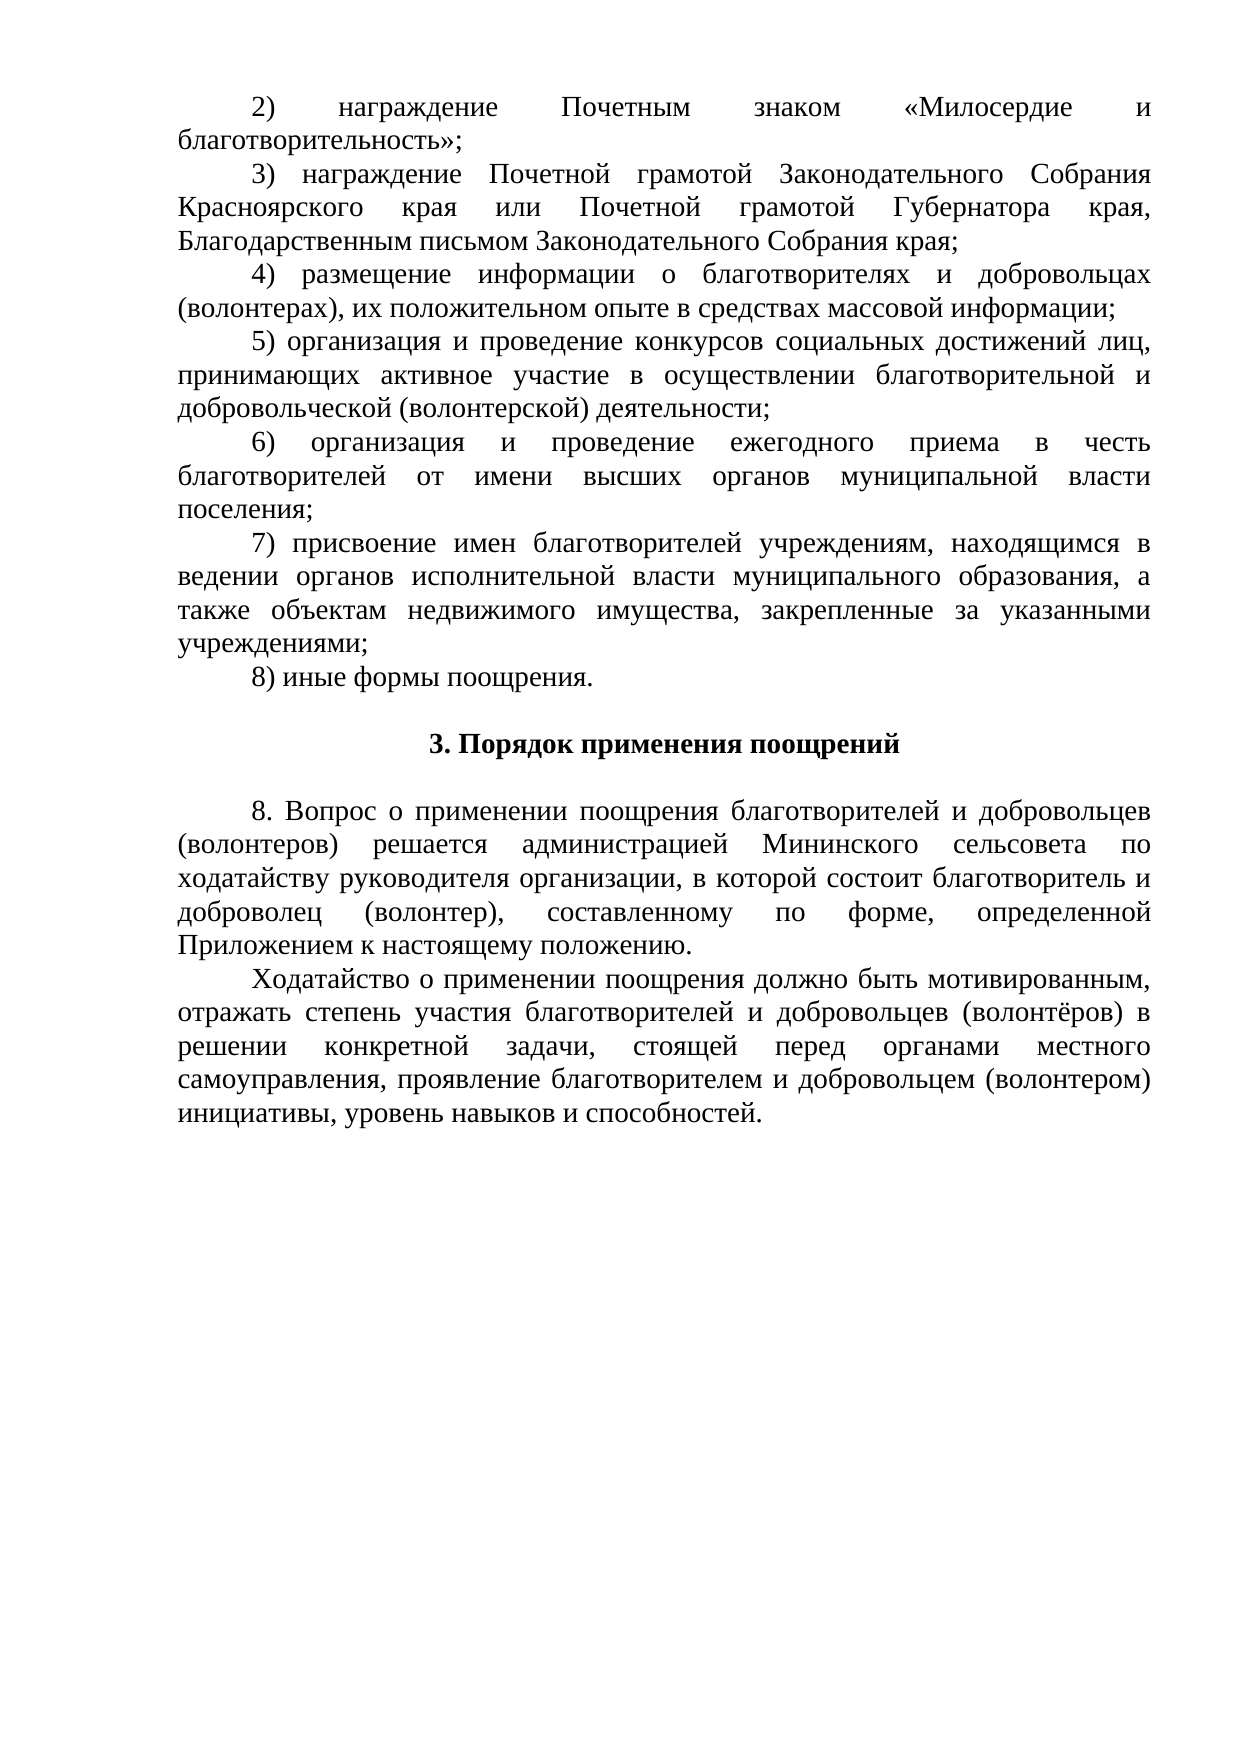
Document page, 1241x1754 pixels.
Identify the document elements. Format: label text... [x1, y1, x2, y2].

text 3. Порядок применения поощрений [177, 726, 1152, 759]
text 4) размещение информации о благотворителях и добровольцах (волонтерах), их положительном опыте в средствах массовой информации; [177, 256, 1152, 323]
text 6) организация и проведение ежегодного приема в честь благотворителей от имени высших органов муниципальной власти поселения; [177, 424, 1152, 525]
text 8. Вопрос о применении поощрения благотворителей и добровольцев (волонтеров) решается администрацией Мининского сельсовета по ходатайству руководителя организации, в которой состоит благотворитель и доброволец (волонтер), составленному по форме, определенной Приложением к настоящему положению. [177, 793, 1152, 961]
text 5) организация и проведение конкурсов социальных достижений лиц, принимающих активное участие в осуществлении благотворительной и добровольческой (волонтерской) деятельности; [177, 323, 1152, 424]
text 7) присвоение имен благотворителей учреждениям, находящимся в ведении органов исполнительной власти муниципального образования, а также объектам недвижимого имущества, закрепленные за указанными учреждениями; [177, 525, 1152, 659]
text 2) награждение Почетным знаком «Милосердие и благотворительность»; [177, 89, 1152, 156]
text 8) иные формы поощрения. [177, 659, 1152, 692]
text Ходатайство о применении поощрения должно быть мотивированным, отражать степень участия благотворителей и добровольцев (волонтёров) в решении конкретной задачи, стоящей перед органами местного самоуправления, проявление благотворителем и добровольцем (волонтером) инициативы, уровень навыков и способностей. [177, 961, 1152, 1128]
text 3) награждение Почетной грамотой Законодательного Собрания Красноярского края или Почетной грамотой Губернатора края, Благодарственным письмом Законодательного Собрания края; [177, 156, 1152, 256]
